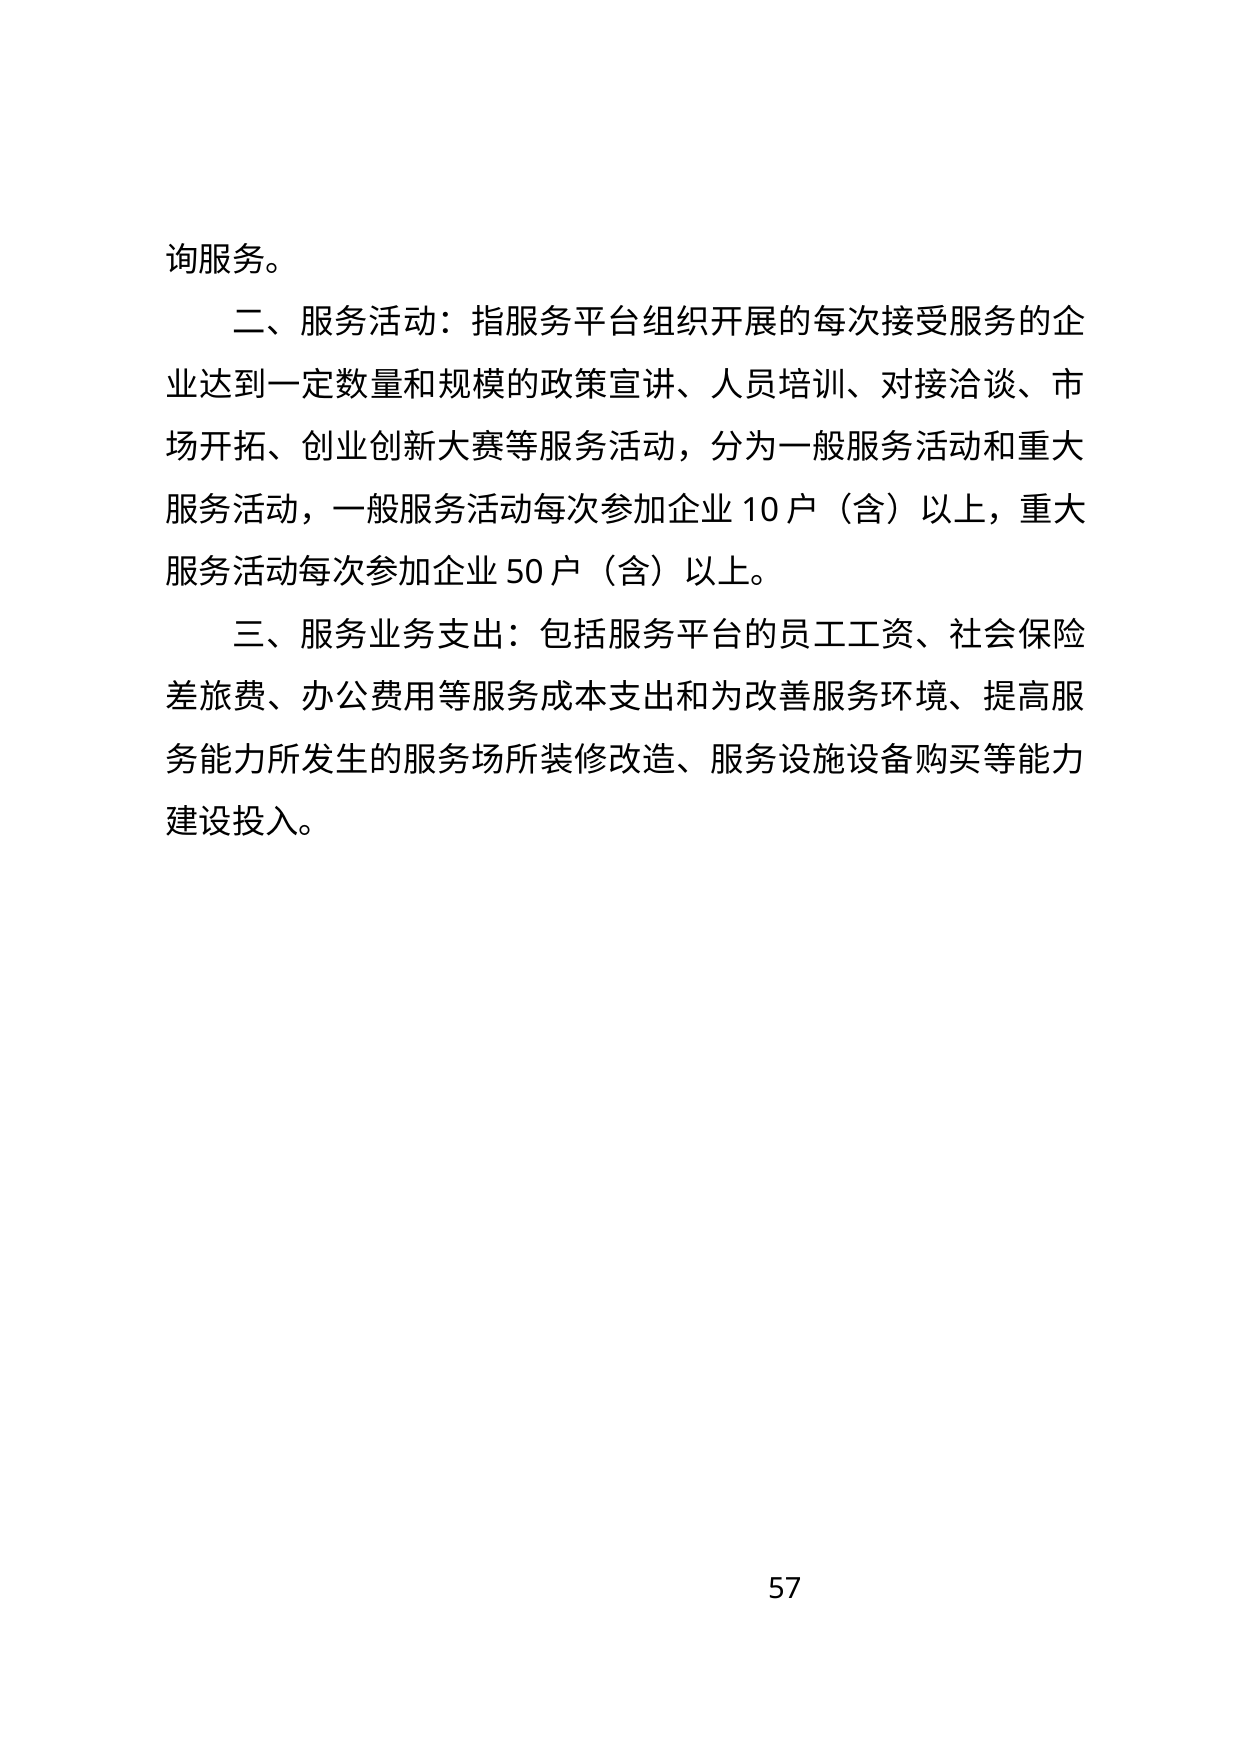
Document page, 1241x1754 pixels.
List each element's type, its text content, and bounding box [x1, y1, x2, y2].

text 二、服务活动：指服务平台组织开展的每次接受服务的企业达到一定数量和规模的政策宣讲、人员培训、对接洽谈、市场开拓、创业创新大赛等服务活动，分为一般服务活动和重大服务活动，一般服务活动每次参加企业10户（含）以上，重大服务活动每次参加企业50户（含）以上。 [165, 281, 1087, 593]
text 三、服务业务支出：包括服务平台的员工工资、社会保险、差旅费、办公费用等服务成本支出和为改善服务环境、提高服务能力所发生的服务场所装修改造、服务设施设备购买等能力建设投入。 [165, 593, 1087, 843]
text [165, 218, 1087, 281]
